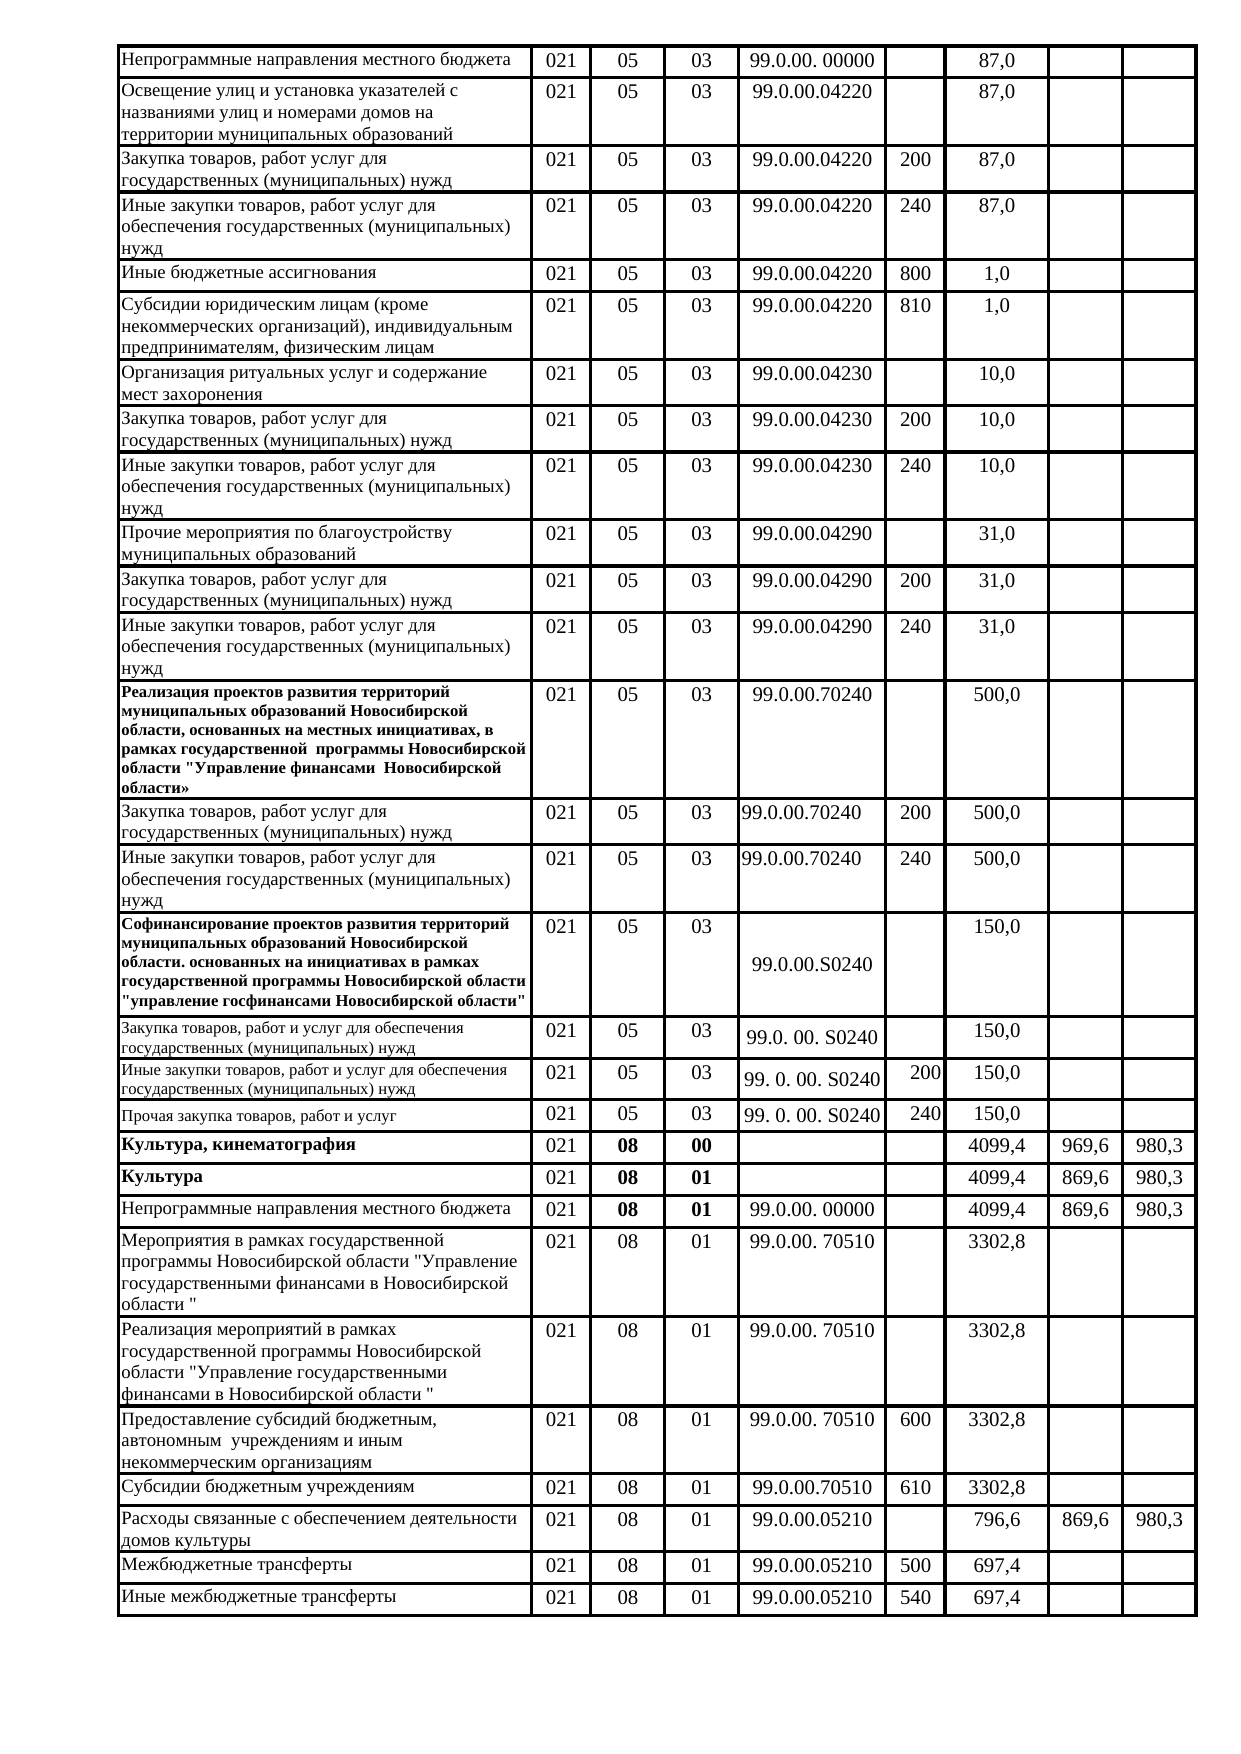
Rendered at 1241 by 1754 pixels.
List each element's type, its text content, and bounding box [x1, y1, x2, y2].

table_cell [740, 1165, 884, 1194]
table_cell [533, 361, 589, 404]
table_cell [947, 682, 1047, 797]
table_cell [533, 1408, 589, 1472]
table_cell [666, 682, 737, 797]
table_cell 021 [533, 194, 589, 258]
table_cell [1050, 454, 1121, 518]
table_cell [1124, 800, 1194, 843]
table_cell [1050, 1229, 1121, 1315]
table_cell Непрограммные направления местного бюджета [120, 48, 530, 76]
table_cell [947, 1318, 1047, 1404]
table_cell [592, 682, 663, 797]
table_cell 021 [533, 48, 589, 76]
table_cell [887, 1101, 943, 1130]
table_cell [1124, 194, 1194, 258]
table_cell 05 [592, 147, 663, 190]
table_cell [1124, 48, 1194, 76]
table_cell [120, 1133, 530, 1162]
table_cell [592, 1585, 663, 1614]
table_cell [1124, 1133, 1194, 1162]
table_cell 87,0 [947, 48, 1047, 76]
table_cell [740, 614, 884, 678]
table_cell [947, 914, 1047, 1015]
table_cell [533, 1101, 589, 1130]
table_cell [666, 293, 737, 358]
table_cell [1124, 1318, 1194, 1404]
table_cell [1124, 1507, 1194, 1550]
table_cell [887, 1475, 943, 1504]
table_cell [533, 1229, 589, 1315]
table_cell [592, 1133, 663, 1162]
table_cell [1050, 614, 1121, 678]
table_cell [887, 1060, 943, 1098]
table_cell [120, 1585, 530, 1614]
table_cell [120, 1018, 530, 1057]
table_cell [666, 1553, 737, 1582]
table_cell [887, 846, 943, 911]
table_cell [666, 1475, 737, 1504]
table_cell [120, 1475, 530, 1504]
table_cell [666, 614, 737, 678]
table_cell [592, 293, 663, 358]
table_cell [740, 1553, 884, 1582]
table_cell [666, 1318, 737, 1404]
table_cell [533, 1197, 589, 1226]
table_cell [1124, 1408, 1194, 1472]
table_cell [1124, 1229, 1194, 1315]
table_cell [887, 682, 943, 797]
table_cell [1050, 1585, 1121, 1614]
table_cell 021 [533, 79, 589, 144]
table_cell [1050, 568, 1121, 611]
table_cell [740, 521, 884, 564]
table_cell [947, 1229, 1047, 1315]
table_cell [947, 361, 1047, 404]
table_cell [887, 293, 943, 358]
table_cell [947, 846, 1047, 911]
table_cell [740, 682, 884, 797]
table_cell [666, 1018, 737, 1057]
table_cell 200 [887, 147, 943, 190]
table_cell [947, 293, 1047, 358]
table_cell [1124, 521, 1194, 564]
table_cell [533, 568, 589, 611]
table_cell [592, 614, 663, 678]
table_cell [1050, 48, 1121, 76]
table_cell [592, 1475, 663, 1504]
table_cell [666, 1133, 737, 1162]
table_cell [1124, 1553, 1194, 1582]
table_cell [1050, 147, 1121, 190]
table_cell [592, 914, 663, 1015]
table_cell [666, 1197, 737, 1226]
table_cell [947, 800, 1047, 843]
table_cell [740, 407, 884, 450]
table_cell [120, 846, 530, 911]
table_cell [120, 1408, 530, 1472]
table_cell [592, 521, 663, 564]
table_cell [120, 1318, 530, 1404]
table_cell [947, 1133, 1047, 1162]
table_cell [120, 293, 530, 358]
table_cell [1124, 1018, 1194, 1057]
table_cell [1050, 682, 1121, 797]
table_cell 800 [887, 261, 943, 290]
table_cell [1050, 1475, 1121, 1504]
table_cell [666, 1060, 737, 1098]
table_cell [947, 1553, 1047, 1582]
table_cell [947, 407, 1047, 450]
table_cell [1050, 194, 1121, 258]
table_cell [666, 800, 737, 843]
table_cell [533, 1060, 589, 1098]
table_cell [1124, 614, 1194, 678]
table_cell 03 [666, 194, 737, 258]
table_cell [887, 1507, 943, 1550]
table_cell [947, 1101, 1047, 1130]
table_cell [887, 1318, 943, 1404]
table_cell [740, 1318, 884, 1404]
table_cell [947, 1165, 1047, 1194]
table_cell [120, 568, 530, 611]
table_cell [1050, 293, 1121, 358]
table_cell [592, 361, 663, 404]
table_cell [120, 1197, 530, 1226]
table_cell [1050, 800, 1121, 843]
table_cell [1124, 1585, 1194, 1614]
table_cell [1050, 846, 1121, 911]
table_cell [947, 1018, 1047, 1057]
table_cell Иные бюджетные ассигнования [120, 261, 530, 290]
table_cell 99.0.00.04220 [740, 147, 884, 190]
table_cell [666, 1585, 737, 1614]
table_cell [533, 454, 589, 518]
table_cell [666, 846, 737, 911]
table_cell 87,0 [947, 147, 1047, 190]
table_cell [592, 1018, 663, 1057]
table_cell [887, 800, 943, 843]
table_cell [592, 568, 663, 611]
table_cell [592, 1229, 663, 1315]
table_cell 021 [533, 147, 589, 190]
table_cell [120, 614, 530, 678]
table_cell 05 [592, 79, 663, 144]
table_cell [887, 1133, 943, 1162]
table_cell [887, 48, 943, 76]
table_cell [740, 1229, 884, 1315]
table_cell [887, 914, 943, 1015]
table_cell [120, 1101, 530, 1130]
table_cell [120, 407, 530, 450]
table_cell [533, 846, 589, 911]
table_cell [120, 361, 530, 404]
table_cell Закупка товаров, работ услуг для государственных (муниципальных) нужд [120, 147, 530, 190]
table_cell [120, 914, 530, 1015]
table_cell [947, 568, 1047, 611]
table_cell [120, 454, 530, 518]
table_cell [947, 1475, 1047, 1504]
table_cell [1124, 79, 1194, 144]
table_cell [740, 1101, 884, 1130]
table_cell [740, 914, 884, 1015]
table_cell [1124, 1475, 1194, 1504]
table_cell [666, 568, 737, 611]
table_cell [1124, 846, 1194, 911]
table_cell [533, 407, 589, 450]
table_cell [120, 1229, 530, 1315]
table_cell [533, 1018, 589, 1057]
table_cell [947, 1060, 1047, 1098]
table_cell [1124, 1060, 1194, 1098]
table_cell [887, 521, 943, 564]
table_cell Освещение улиц и установка указателей с названиями улиц и номерами домов на территории муниципальных образований [120, 79, 530, 144]
table_cell 1,0 [947, 261, 1047, 290]
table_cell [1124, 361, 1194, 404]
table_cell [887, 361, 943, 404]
table_cell 03 [666, 79, 737, 144]
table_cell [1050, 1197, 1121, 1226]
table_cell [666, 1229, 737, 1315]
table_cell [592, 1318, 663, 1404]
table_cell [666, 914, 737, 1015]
table_cell 87,0 [947, 194, 1047, 258]
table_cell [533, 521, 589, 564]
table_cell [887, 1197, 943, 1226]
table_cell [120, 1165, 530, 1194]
table_cell 021 [533, 261, 589, 290]
table_cell [1050, 261, 1121, 290]
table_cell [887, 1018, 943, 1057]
table_cell 03 [666, 48, 737, 76]
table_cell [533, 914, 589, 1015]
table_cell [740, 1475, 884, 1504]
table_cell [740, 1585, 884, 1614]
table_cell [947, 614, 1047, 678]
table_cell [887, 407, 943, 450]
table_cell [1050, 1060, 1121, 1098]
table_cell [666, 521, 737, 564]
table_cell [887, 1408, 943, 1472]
table_cell 240 [887, 194, 943, 258]
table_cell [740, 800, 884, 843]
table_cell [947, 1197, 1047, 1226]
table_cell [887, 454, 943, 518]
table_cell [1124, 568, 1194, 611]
table_cell 05 [592, 261, 663, 290]
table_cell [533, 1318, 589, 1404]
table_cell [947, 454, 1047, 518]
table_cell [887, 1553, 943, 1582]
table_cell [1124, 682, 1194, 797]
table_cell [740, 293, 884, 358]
table_cell [1124, 261, 1194, 290]
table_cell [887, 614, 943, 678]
table_cell 05 [592, 48, 663, 76]
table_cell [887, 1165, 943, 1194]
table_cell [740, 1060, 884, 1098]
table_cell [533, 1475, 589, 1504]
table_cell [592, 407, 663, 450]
table_cell 99.0.00.04220 [740, 194, 884, 258]
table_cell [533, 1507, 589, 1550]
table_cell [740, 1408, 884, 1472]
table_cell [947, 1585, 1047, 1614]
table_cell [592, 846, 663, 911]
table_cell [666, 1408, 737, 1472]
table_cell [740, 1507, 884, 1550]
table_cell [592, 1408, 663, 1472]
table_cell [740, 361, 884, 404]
table_cell Иные закупки товаров, работ услуг для обеспечения государственных (муниципальных) нужд [120, 194, 530, 258]
table_cell 87,0 [947, 79, 1047, 144]
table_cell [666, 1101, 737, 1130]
table_cell 05 [592, 194, 663, 258]
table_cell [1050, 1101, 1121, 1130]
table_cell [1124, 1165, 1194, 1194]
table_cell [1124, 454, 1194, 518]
table_cell 99.0.00.04220 [740, 261, 884, 290]
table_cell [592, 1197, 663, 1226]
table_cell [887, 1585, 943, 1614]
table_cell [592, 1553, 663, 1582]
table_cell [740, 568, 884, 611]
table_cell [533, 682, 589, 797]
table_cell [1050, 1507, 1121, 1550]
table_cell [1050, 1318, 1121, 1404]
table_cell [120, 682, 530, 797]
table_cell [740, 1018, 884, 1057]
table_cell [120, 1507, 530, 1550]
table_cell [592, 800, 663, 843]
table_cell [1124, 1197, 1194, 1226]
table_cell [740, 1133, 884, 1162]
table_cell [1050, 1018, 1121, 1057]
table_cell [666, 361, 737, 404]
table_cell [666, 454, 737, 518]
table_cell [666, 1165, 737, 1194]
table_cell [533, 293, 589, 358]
table_cell [1124, 147, 1194, 190]
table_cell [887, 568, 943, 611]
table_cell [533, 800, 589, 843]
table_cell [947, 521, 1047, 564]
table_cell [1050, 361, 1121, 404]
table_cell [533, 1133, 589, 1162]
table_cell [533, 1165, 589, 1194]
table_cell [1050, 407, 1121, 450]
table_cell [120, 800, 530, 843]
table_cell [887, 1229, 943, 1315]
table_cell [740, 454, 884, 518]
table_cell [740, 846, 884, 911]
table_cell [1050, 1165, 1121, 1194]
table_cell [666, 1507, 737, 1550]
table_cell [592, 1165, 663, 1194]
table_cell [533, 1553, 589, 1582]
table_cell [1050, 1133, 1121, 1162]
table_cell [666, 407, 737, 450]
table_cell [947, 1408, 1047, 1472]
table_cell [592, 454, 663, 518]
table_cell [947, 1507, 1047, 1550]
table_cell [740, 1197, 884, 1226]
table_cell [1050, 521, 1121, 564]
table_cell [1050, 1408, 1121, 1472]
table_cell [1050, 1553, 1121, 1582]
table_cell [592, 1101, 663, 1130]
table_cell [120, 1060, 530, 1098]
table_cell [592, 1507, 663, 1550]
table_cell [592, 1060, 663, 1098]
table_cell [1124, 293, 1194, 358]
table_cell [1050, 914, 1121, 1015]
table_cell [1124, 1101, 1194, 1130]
table_cell 03 [666, 147, 737, 190]
table_cell 03 [666, 261, 737, 290]
table_cell [1050, 79, 1121, 144]
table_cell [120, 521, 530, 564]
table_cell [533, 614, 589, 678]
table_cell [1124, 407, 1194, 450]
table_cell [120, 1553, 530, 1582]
table_cell [887, 79, 943, 144]
table_cell 99.0.00. 00000 [740, 48, 884, 76]
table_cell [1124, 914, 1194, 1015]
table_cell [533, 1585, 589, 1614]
table_cell 99.0.00.04220 [740, 79, 884, 144]
